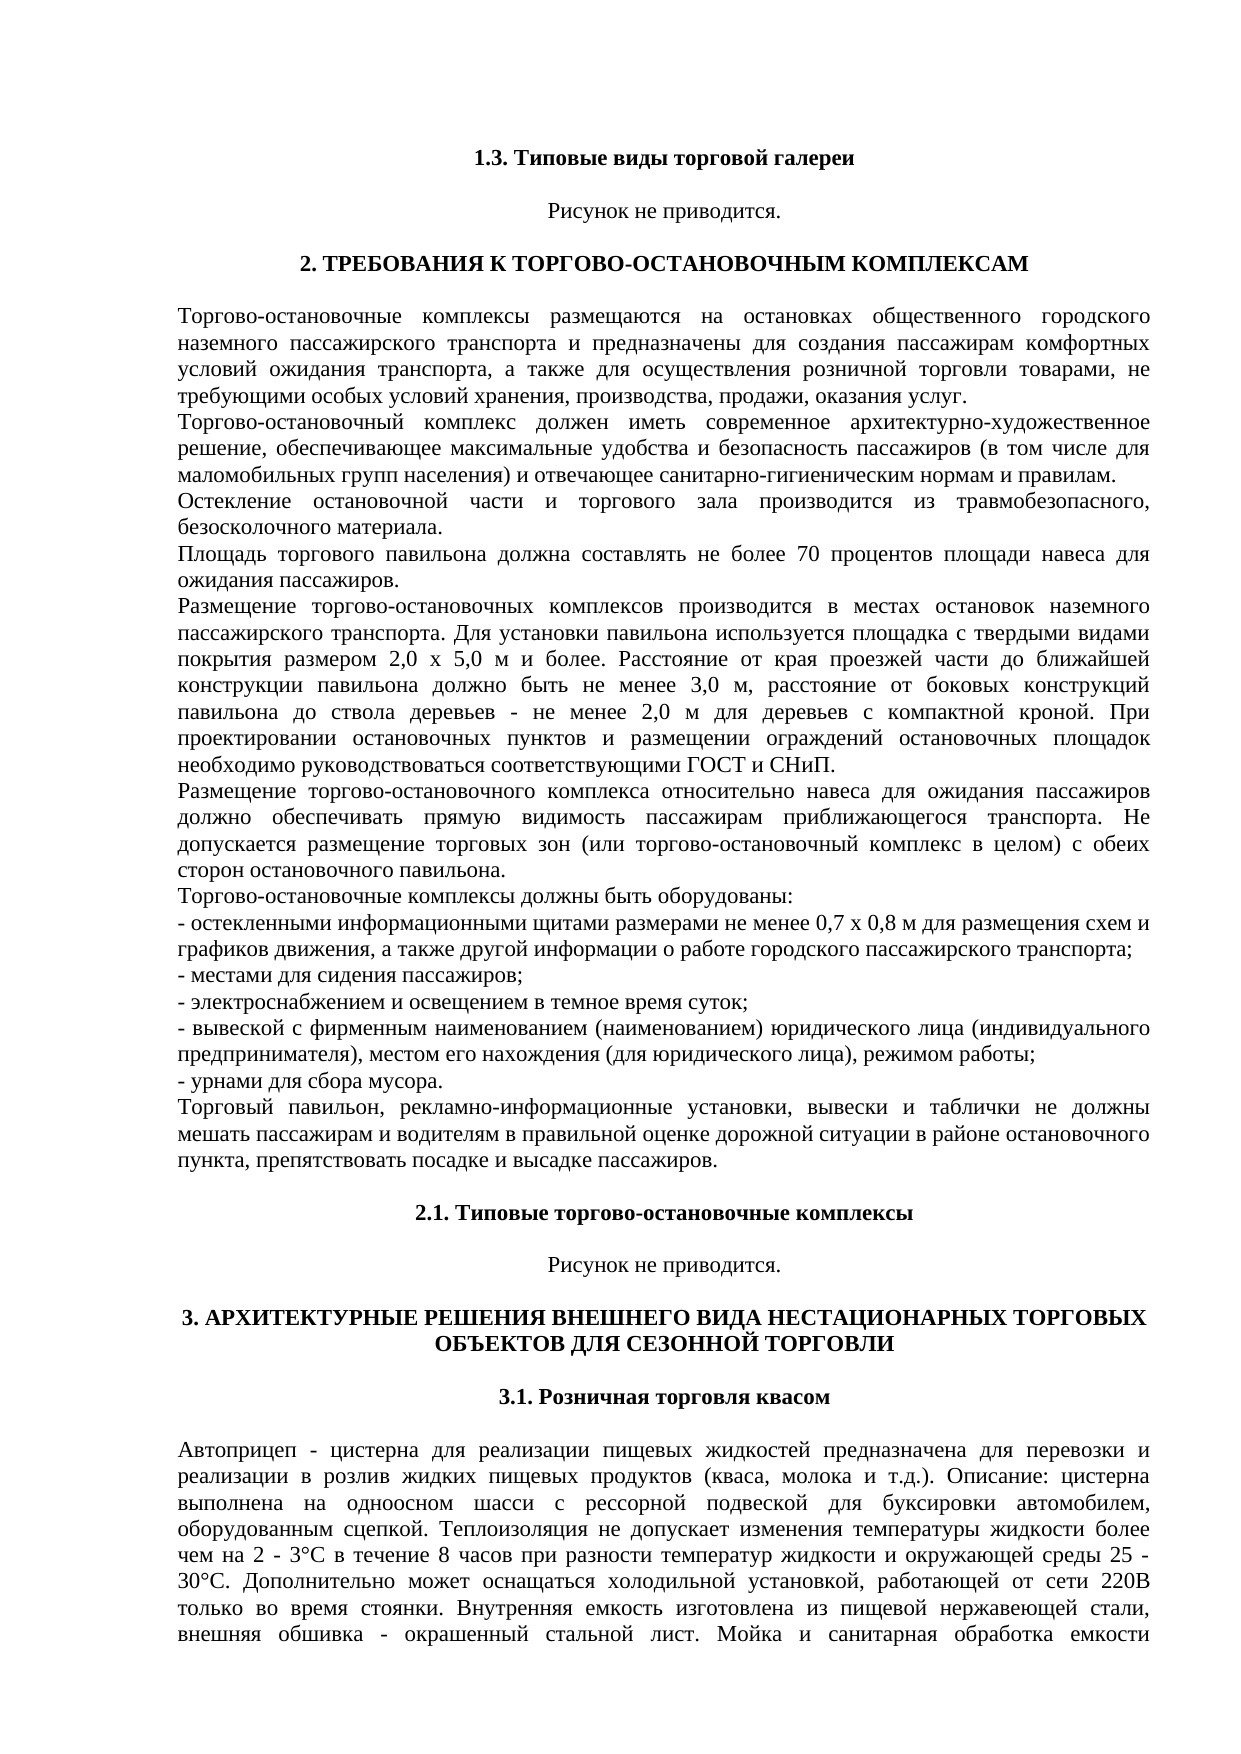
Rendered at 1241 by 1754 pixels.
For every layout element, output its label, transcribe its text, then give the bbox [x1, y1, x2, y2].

text - остекленными информационными щитами размерами не менее 0,7 x 0,8 м для размещения схем и графиков движения, а также другой информации о работе городского пассажирского транспорта; [177, 909, 1152, 961]
text 3. АРХИТЕКТУРНЫЕ РЕШЕНИЯ ВНЕШНЕГО ВИДА НЕСТАЦИОНАРНЫХ ТОРГОВЫХ ОБЪЕКТОВ ДЛЯ СЕЗОННОЙ ТОРГОВЛИ [177, 1304, 1152, 1357]
text Площадь торгового павильона должна составлять не более 70 процентов площади навеса для ожидания пассажиров. [177, 540, 1152, 592]
text - местами для сидения пассажиров; [177, 961, 1152, 988]
text - урнами для сбора мусора. [177, 1067, 1152, 1093]
text 2. ТРЕБОВАНИЯ К ТОРГОВО-ОСТАНОВОЧНЫМ КОМПЛЕКСАМ [177, 250, 1152, 276]
text Торгово-остановочный комплекс должен иметь современное архитектурно-художественное решение, обеспечивающее максимальные удобства и безопасность пассажиров (в том числе для маломобильных групп населения) и отвечающее санитарно-гигиеническим нормам и правилам. [177, 408, 1152, 487]
text 1.3. Типовые виды торговой галереи [177, 144, 1152, 171]
text Рисунок не приводится. [177, 1251, 1152, 1278]
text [177, 1436, 1152, 1647]
text Остекление остановочной части и торгового зала производится из травмобезопасного, безосколочного материала. [177, 487, 1152, 540]
text Размещение торгово-остановочных комплексов производится в местах остановок наземного пассажирского транспорта. Для установки павильона используется площадка с твердыми видами покрытия размером 2,0 x 5,0 м и более. Расстояние от края проезжей части до ближайшей конструкции павильона должно быть не менее 3,0 м, расстояние от боковых конструкций павильона до ствола деревьев - не менее 2,0 м для деревьев с компактной кроной. При проектировании остановочных пунктов и размещении ограждений остановочных площадок необходимо руководствоваться соответствующими ГОСТ и СНиП. [177, 592, 1152, 777]
text Торгово-остановочные комплексы размещаются на остановках общественного городского наземного пассажирского транспорта и предназначены для создания пассажирам комфортных условий ожидания транспорта, а также для осуществления розничной торговли товарами, не требующими особых условий хранения, производства, продажи, оказания услуг. [177, 303, 1152, 408]
text Торговый павильон, рекламно-информационные установки, вывески и таблички не должны мешать пассажирам и водителям в правильной оценке дорожной ситуации в районе остановочного пункта, препятствовать посадке и высадке пассажиров. [177, 1093, 1152, 1172]
text - электроснабжением и освещением в темное время суток; [177, 988, 1152, 1014]
text 2.1. Типовые торгово-остановочные комплексы [177, 1199, 1152, 1225]
text - вывеской с фирменным наименованием (наименованием) юридического лица (индивидуального предпринимателя), местом его нахождения (для юридического лица), режимом работы; [177, 1014, 1152, 1067]
text Размещение торгово-остановочного комплекса относительно навеса для ожидания пассажиров должно обеспечивать прямую видимость пассажирам приближающегося транспорта. Не допускается размещение торговых зон (или торгово-остановочный комплекс в целом) с обеих сторон остановочного павильона. [177, 777, 1152, 882]
text Рисунок не приводится. [177, 197, 1152, 223]
text 3.1. Розничная торговля квасом [177, 1383, 1152, 1409]
text Торгово-остановочные комплексы должны быть оборудованы: [177, 882, 1152, 909]
